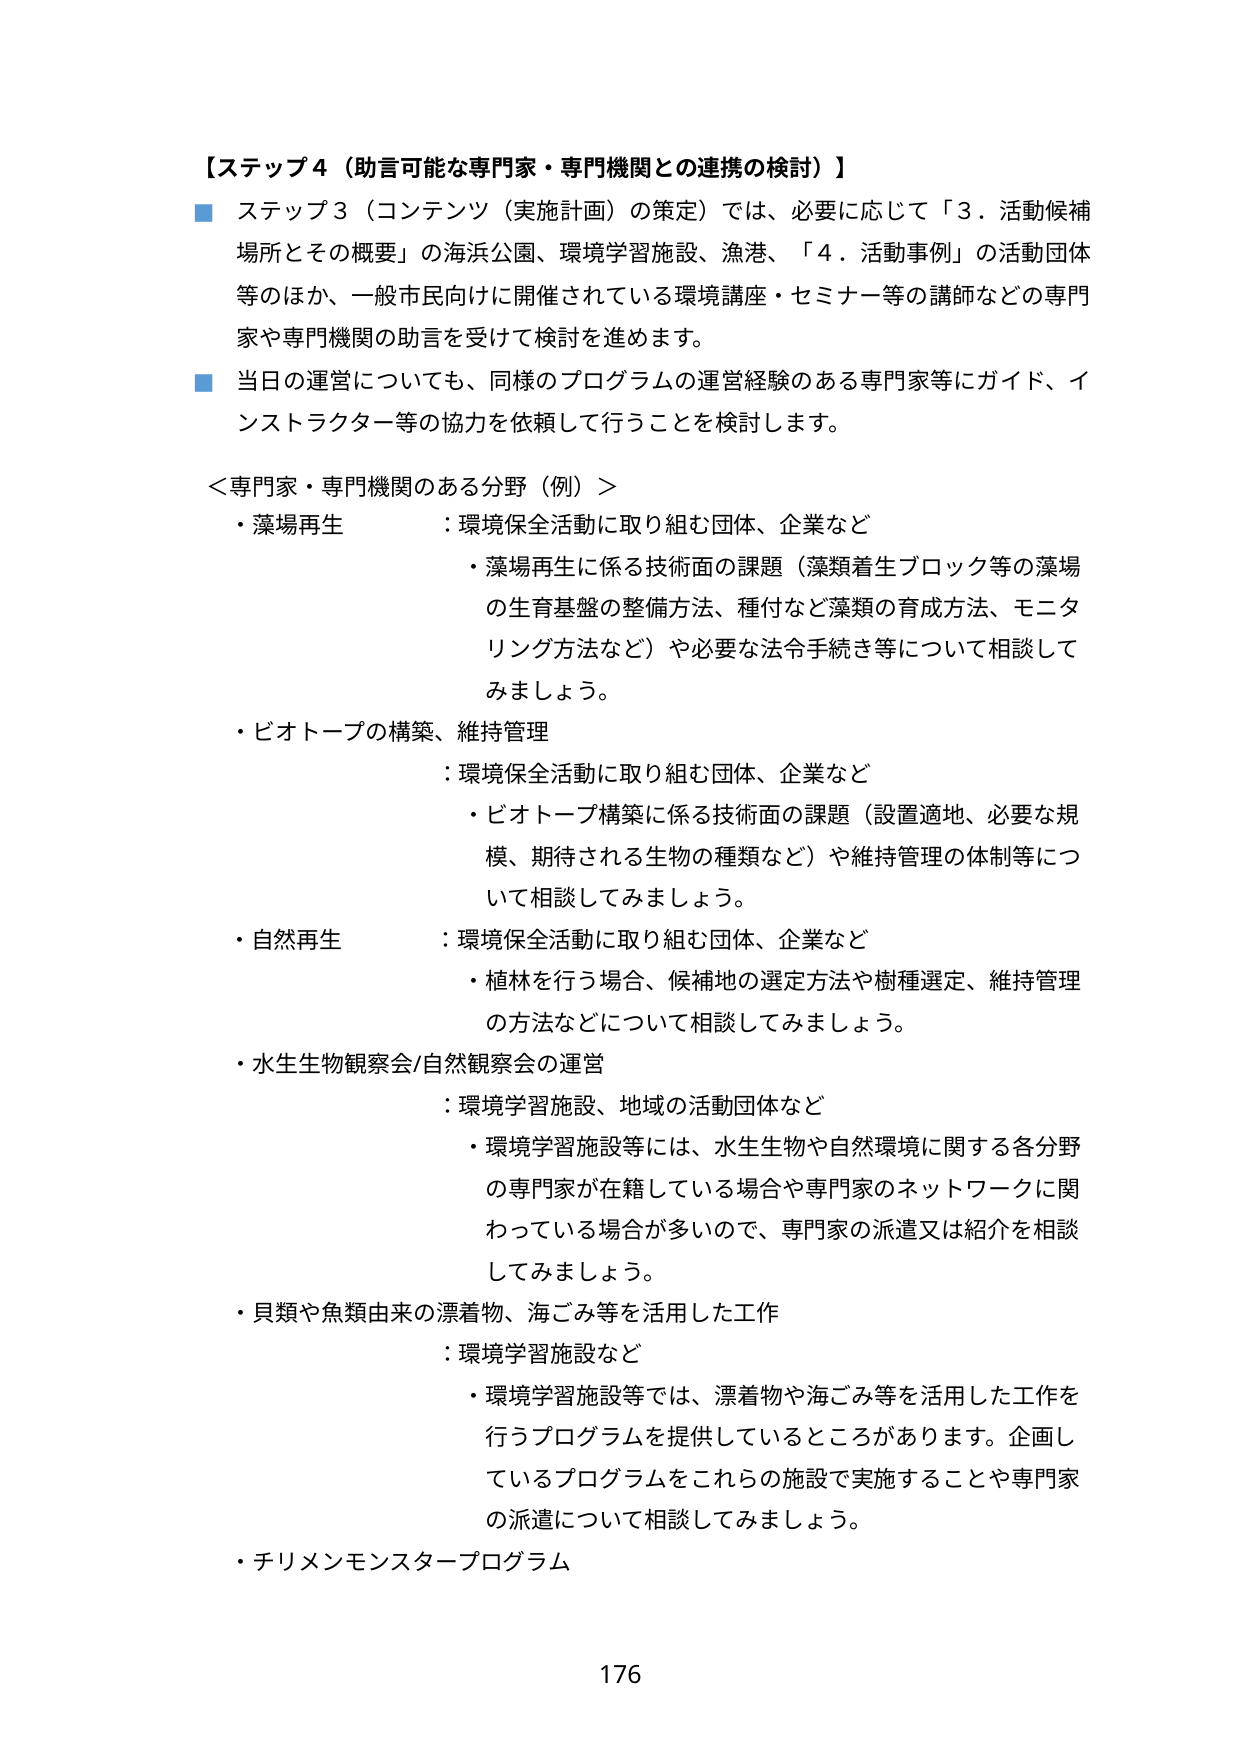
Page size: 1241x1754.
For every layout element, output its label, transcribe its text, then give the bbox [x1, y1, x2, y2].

text ：環境学習施設など [148, 1336, 1092, 1369]
text ・ビオトープの構築、維持管理 [148, 714, 1092, 747]
text ・ビオトープ構築に係る技術面の課題（設置適地、必要な規模、期待される生物の種類など）や維持管理の体制等について相談してみましょう。 [462, 797, 1092, 913]
text ：環境学習施設、地域の活動団体など [148, 1087, 1092, 1121]
text ・自然再生 ：環境保全活動に取り組む団体、企業など [148, 921, 1092, 955]
text 【ステップ４（助言可能な専門家・専門機関との連携の検討）】 [148, 146, 1092, 188]
text ・貝類や魚類由来の漂着物、海ごみ等を活用した工作 [148, 1295, 1092, 1328]
text ・藻場再生に係る技術面の課題（藻類着生ブロック等の藻場の生育基盤の整備方法、種付など藻類の育成方法、モニタリング方法など）や必要な法令手続き等について相談してみましょう。 [462, 548, 1092, 706]
text ＜専門家・専門機関のある分野（例）＞ [148, 464, 1092, 507]
list ステップ３（コンテンツ（実施計画）の策定）では、必要に応じて「３．活動候補場所とその概要」の海浜公園、環境学習施設、漁港、「４．活動事例」の活動団体等のほか、一般市民向けに開催されている環境講座・セミナー等の講師などの専門家や専門機関の助言を受けて検討を進めます。 [193, 188, 1092, 358]
list 当日の運営についても、同様のプログラムの運営経験のある専門家等にガイド、インストラクター等の協力を依頼して行うことを検討します。 [193, 358, 1092, 443]
text ・植林を行う場合、候補地の選定方法や樹種選定、維持管理の方法などについて相談してみましょう。 [462, 963, 1092, 1038]
text ・水生生物観察会/自然観察会の運営 [148, 1046, 1092, 1079]
text ・チリメンモンスタープログラム [148, 1543, 1092, 1577]
text ・環境学習施設等には、水生生物や自然環境に関する各分野の専門家が在籍している場合や専門家のネットワークに関わっている場合が多いので、専門家の派遣又は紹介を相談してみましょう。 [462, 1129, 1092, 1287]
text ・藻場再生 ：環境保全活動に取り組む団体、企業など [148, 507, 1092, 540]
text ・環境学習施設等では、漂着物や海ごみ等を活用した工作を行うプログラムを提供しているところがあります。企画しているプログラムをこれらの施設で実施することや専門家の派遣について相談してみましょう。 [462, 1378, 1092, 1535]
text ：環境保全活動に取り組む団体、企業など [148, 756, 1092, 789]
